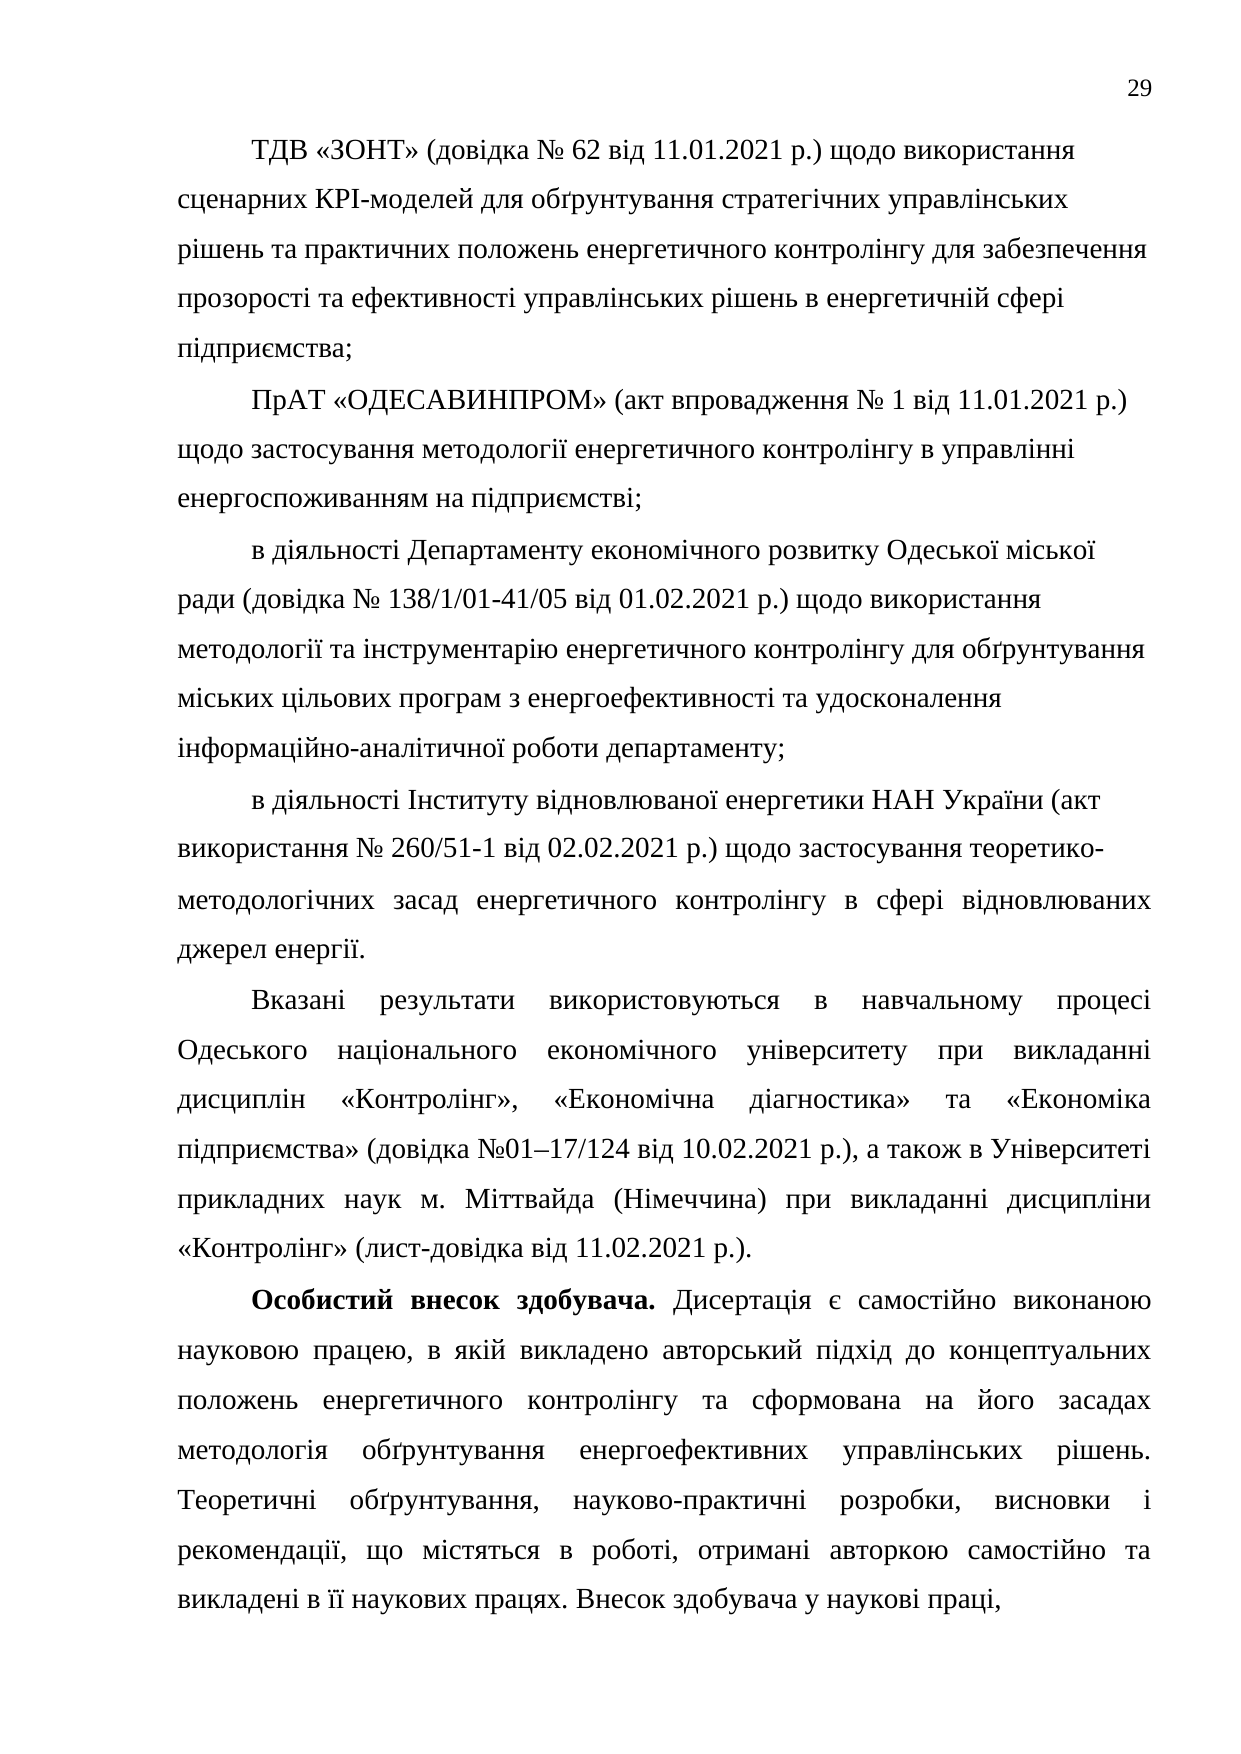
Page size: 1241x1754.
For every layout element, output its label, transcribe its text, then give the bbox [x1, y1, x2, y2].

text 29 [1127, 73, 1152, 101]
text методологічних засад енергетичного контролінгу в сфері відновлюваних джерел енергії. [177, 882, 1152, 964]
list ПрАТ «ОДЕСАВИНПРОМ» (акт впровадження № 1 від 11.01.2021 р.) щодо застосування методології енергетичного контролінгу в управлінні енергоспоживанням на підприємстві; [177, 382, 1152, 514]
text Особистий внесок здобувача. Дисертація є самостійно виконаною науковою працею, в якій викладено авторський підхід до концептуальних положень енергетичного контролінгу та сформована на його засадах методологія обґрунтування енергоефективних управлінських рішень. Теоретичні обґрунтування, науково-практичні розробки, висновки і рекомендації, що містяться в роботі, отримані авторкою самостійно та викладені в її наукових працях. Внесок здобувача у наукові праці, [177, 1282, 1152, 1615]
text Вказані результати використовуються в навчальному процесі Одеського національного економічного університету при викладанні дисциплін «Контролінг», «Економічна діагностика» та «Економіка підприємства» (довідка №01–17/124 від 10.02.2021 р.), а також в Університеті прикладних наук м. Міттвайда (Німеччина) при викладанні дисципліни «Контролінг» (лист-довідка від 11.02.2021 р.). [177, 982, 1152, 1264]
list в діяльності Інституту відновлюваної енергетики НАН України (акт використання № 260/51-1 від 02.02.2021 р.) щодо застосування теоретико- [177, 782, 1152, 864]
list ТДВ «ЗОНТ» (довідка № 62 від 11.01.2021 р.) щодо використання сценарних КРІ-моделей для обґрунтування стратегічних управлінських рішень та практичних положень енергетичного контролінгу для забезпечення прозорості та ефективності управлінських рішень в енергетичній сфері підприємства; [177, 132, 1152, 364]
list в діяльності Департаменту економічного розвитку Одеської міської ради (довідка № 138/1/01-41/05 від 01.02.2021 р.) щодо використання методології та інструментарію енергетичного контролінгу для обґрунтування міських цільових програм з енергоефективності та удосконалення інформаційно-аналітичної роботи департаменту; [177, 532, 1152, 764]
